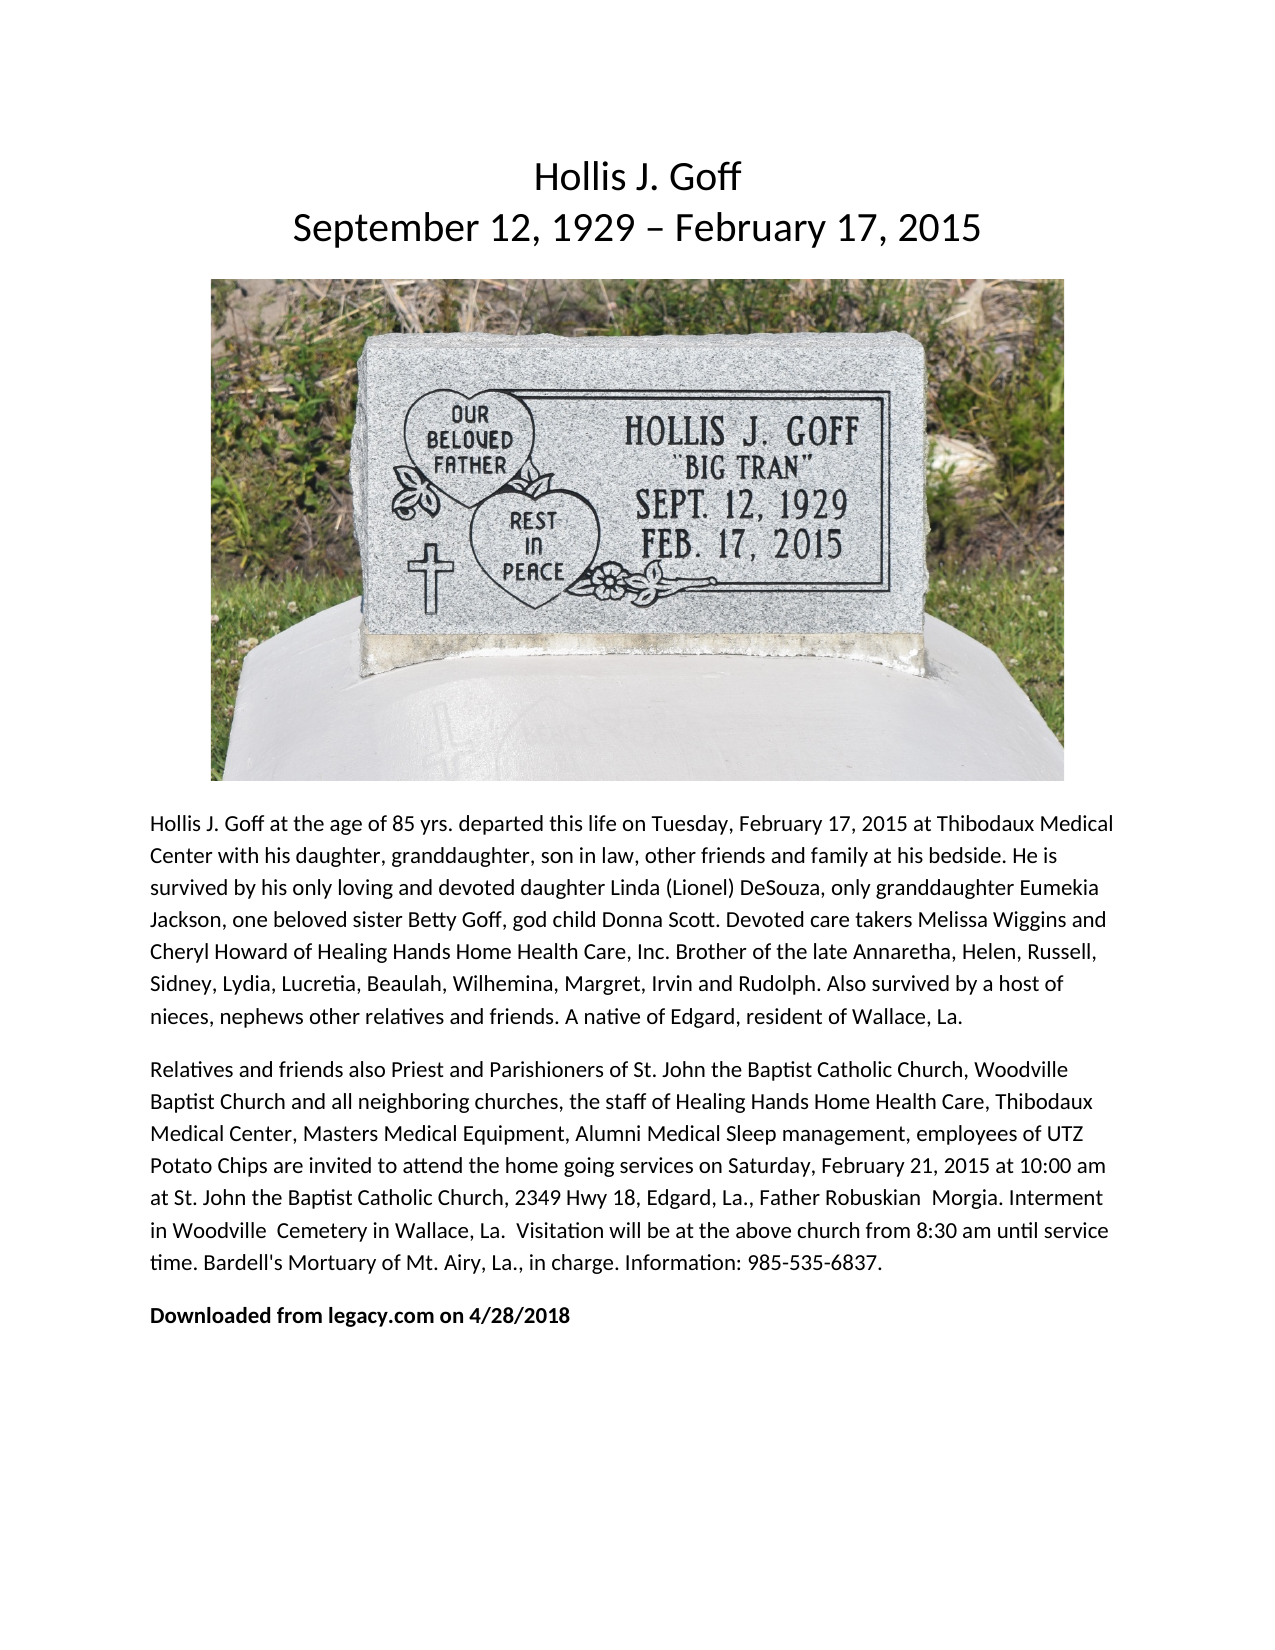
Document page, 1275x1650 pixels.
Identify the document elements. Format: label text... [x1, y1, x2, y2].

text Downloaded from legacy.com on 4/28/2018 [150, 1301, 1125, 1329]
text September 12, 1929 – February 17, 2015 [150, 201, 1125, 252]
picture [210, 279, 1065, 781]
text Relatives and friends also Priest and Parishioners of St. John the Baptist Catholic Church, Woodville Baptist Church and all neighboring churches, the staff of Healing Hands Home Health Care, Thibodaux Medical Center, Masters Medical Equipment, Alumni Medical Sleep management, employees of UTZ Potato Chips are invited to attend the home going services on Saturday, February 21, 2015 at 10:00 am at St. John the Baptist Catholic Church, 2349 Hwy 18, Edgard, La., Father Robuskian Morgia. Interment in Woodville Cemetery in Wallace, La. Visitation will be at the above church from 8:30 am until service time. Bardell's Mortuary of Mt. Airy, La., in charge. Information: 985-535-6837. [150, 1055, 1125, 1276]
text Hollis J. Goff at the age of 85 yrs. departed this life on Tuesday, February 17, 2015 at Thibodaux Medical Center with his daughter, granddaughter, son in law, other friends and family at his bedside. He is survived by his only loving and devoted daughter Linda (Lionel) DeSouza, only granddaughter Eumekia Jackson, one beloved sister Betty Goff, god child Donna Scott. Devoted care takers Melissa Wiggins and Cheryl Howard of Healing Hands Home Health Care, Inc. Brother of the late Annaretha, Helen, Russell, Sidney, Lydia, Lucretia, Beaulah, Wilhemina, Margret, Irvin and Rudolph. Also survived by a host of nieces, nephews other relatives and friends. A native of Edgard, resident of Wallace, La. [150, 809, 1125, 1030]
text Hollis J. Goff [150, 150, 1125, 201]
